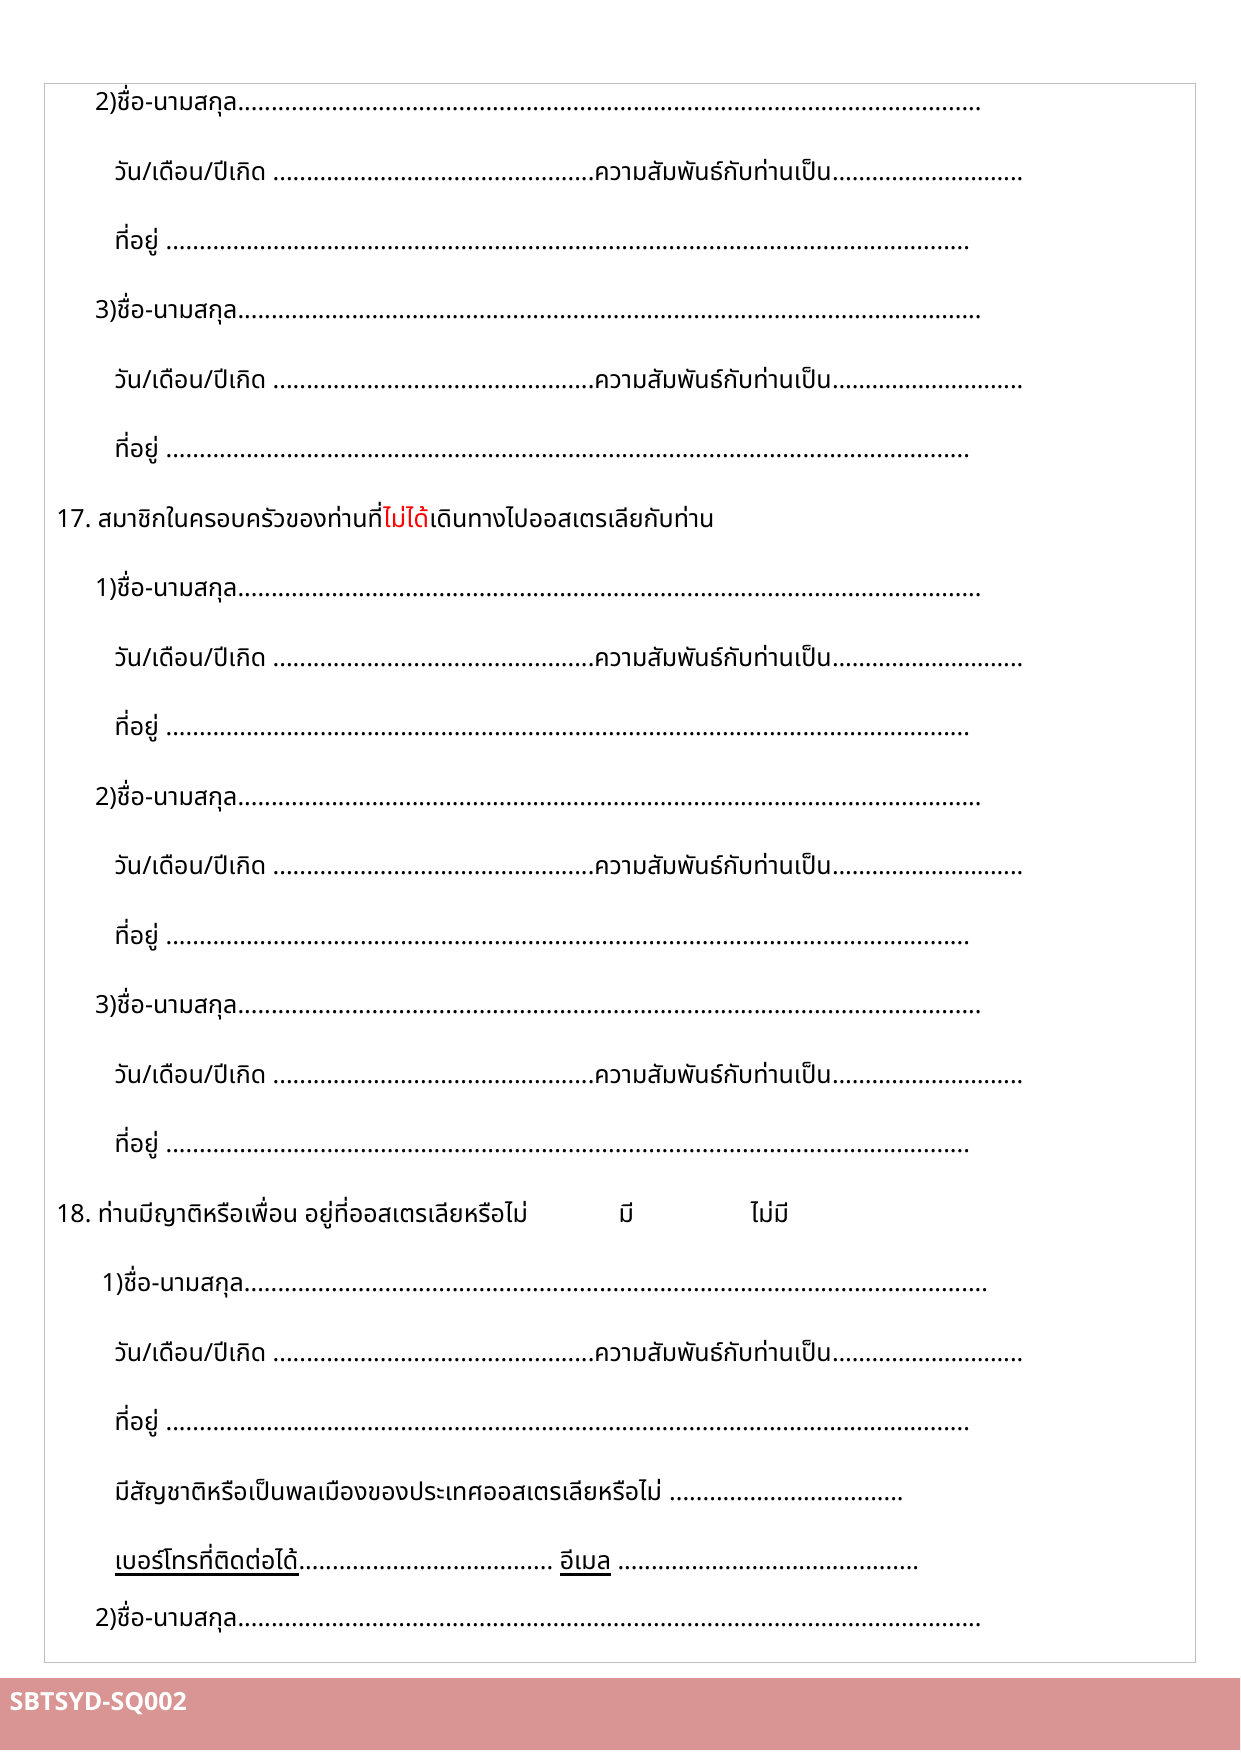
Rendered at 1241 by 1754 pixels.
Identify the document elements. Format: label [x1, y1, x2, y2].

table_cell [45, 84, 1195, 1662]
